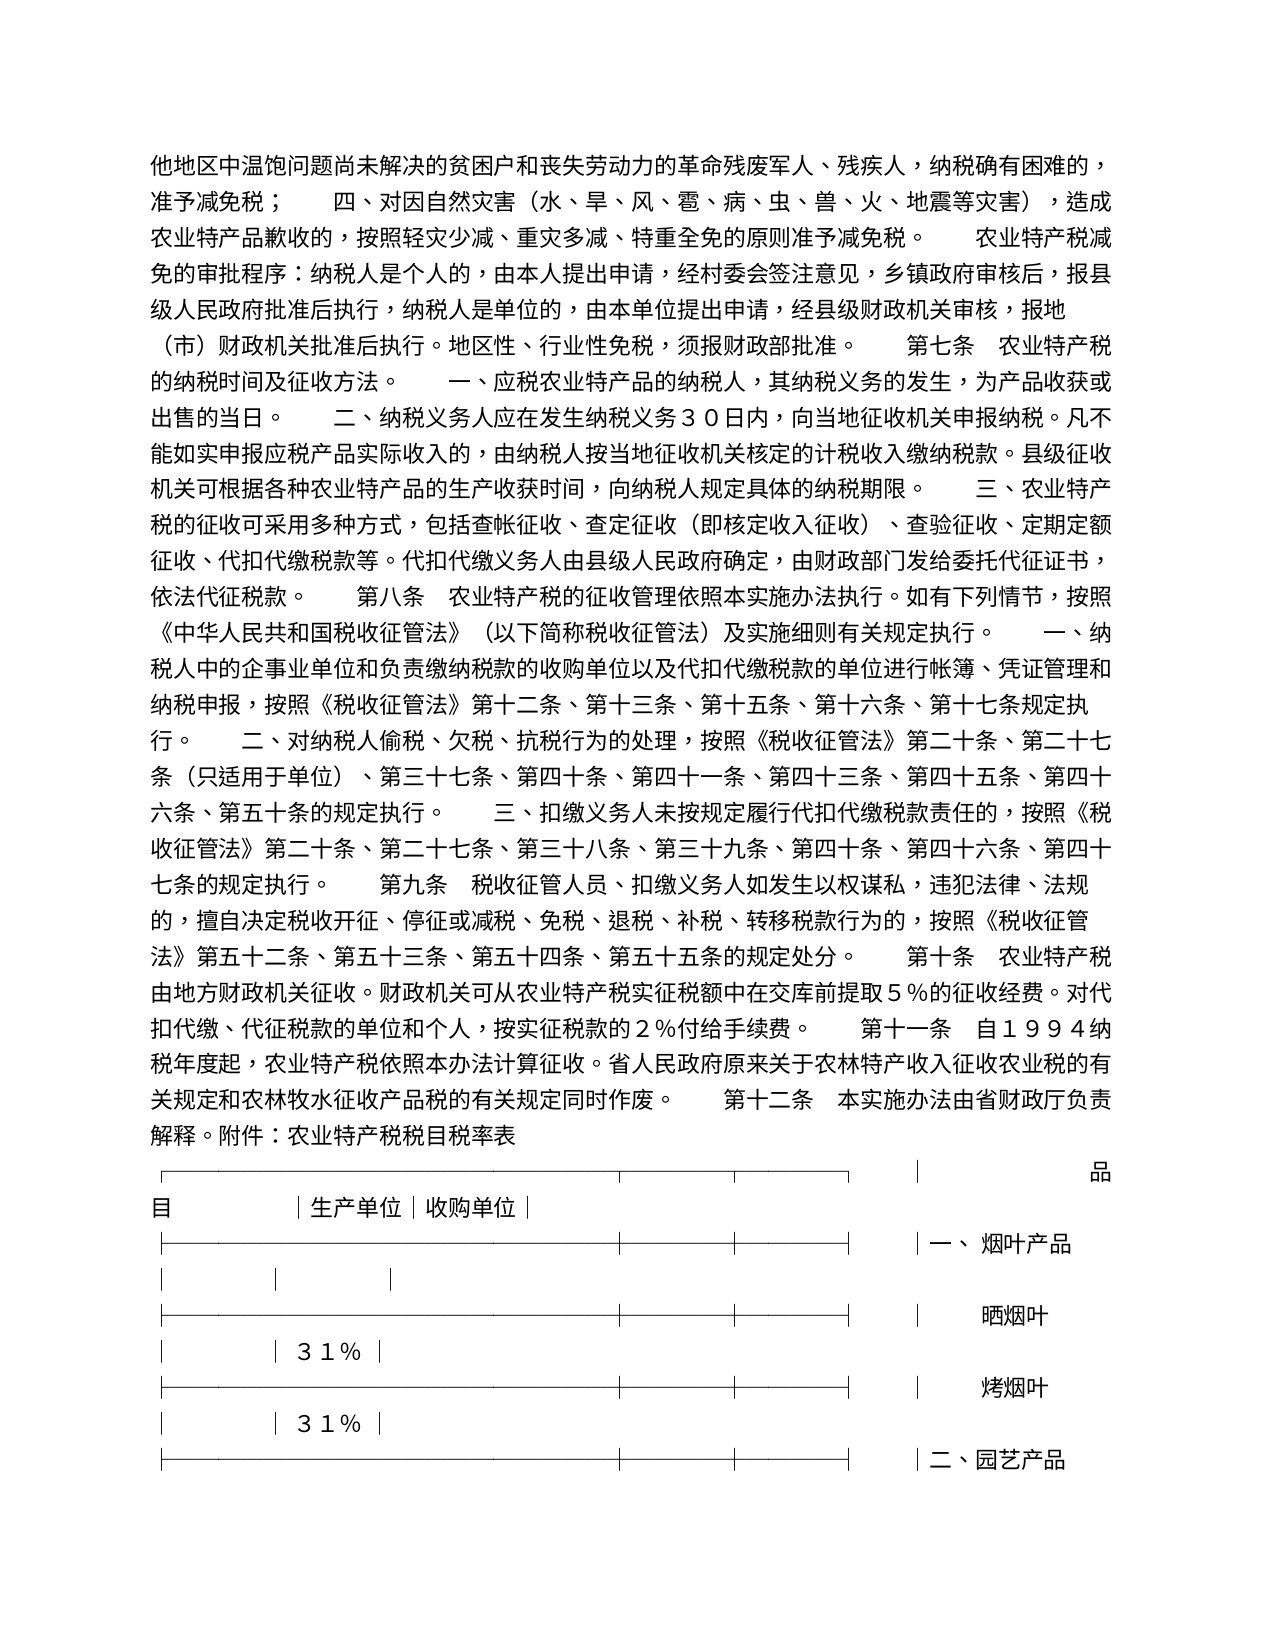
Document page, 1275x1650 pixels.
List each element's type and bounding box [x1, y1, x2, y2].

text [150, 150, 1125, 1475]
